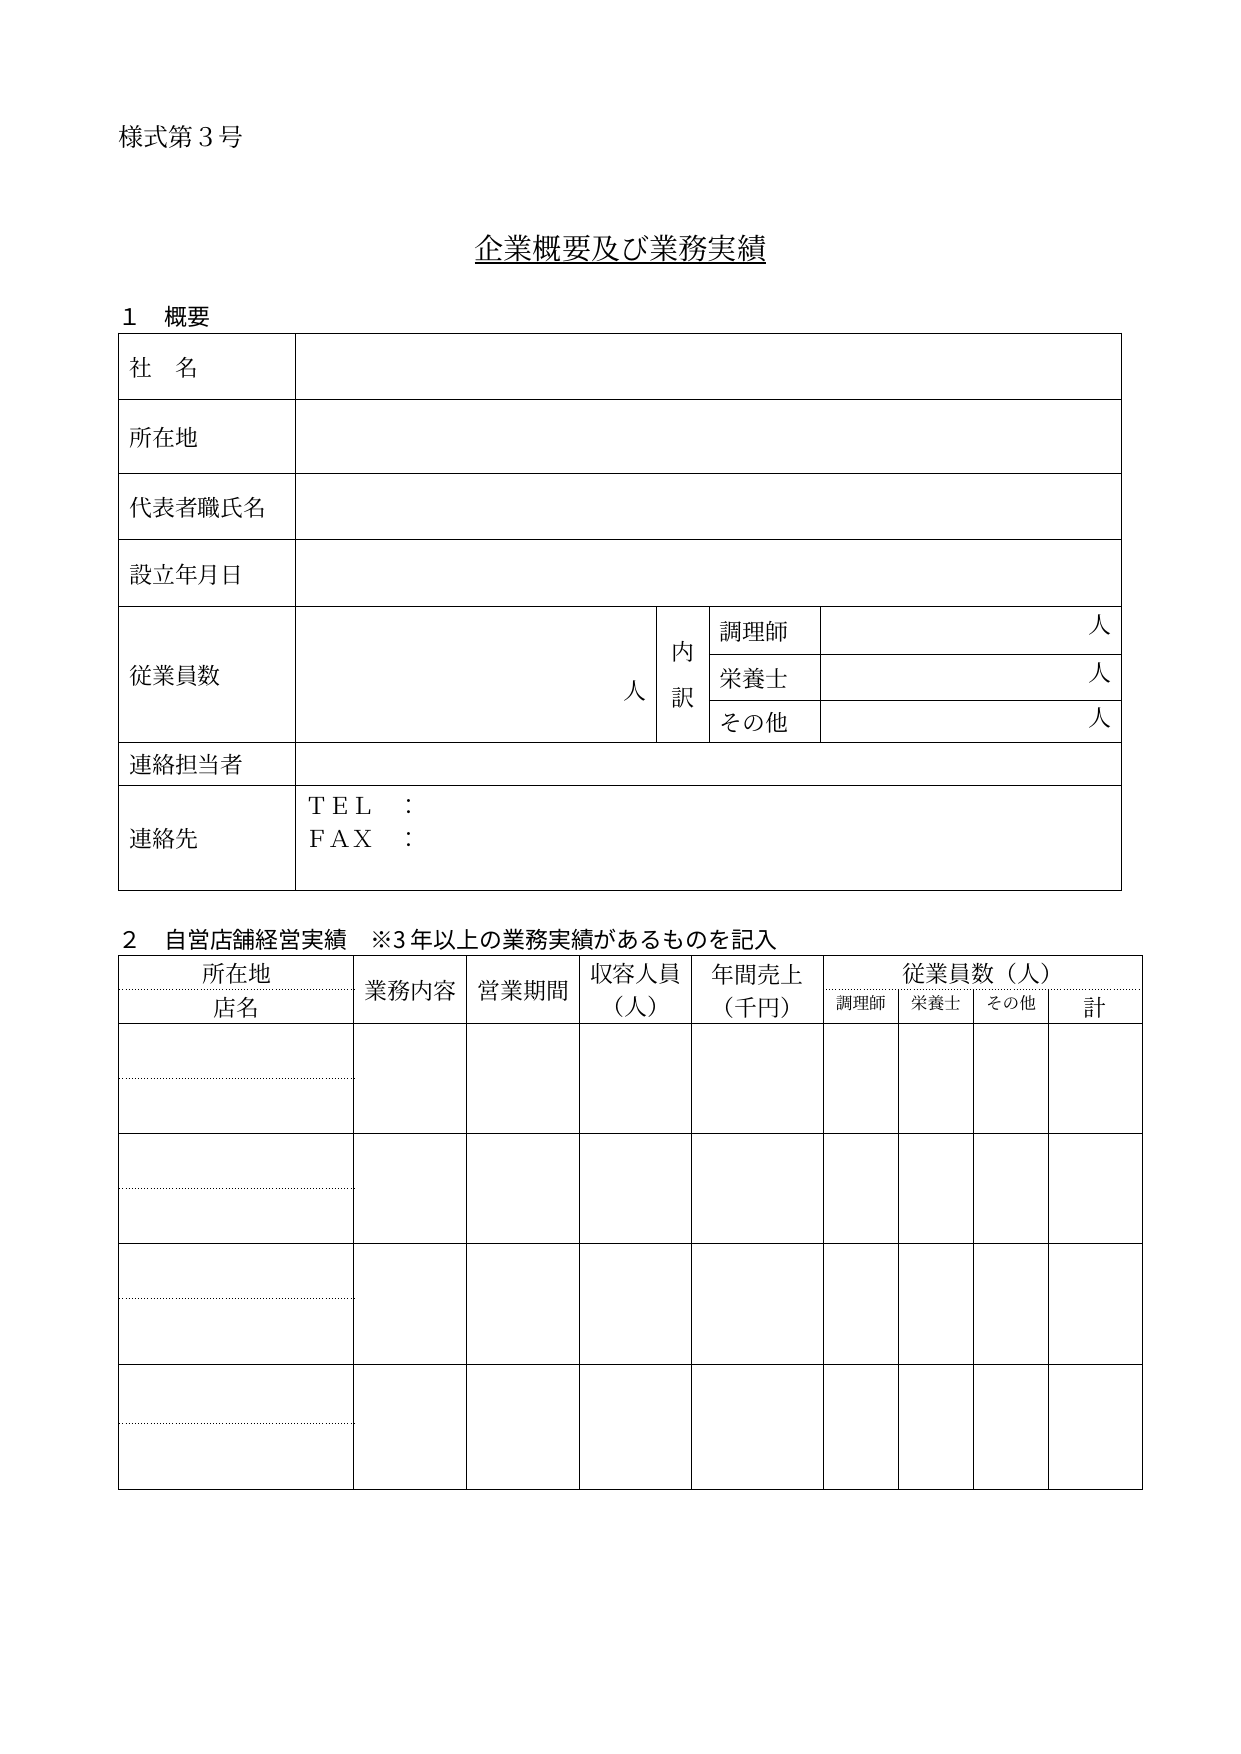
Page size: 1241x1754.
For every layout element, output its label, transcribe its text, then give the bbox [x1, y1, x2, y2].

table_cell [692, 1134, 823, 1243]
table_cell その他 [710, 701, 820, 742]
table_cell 内 訳 [657, 607, 709, 742]
table_cell 人 [821, 607, 1121, 654]
table_cell [1049, 1244, 1142, 1364]
table_cell 人 [821, 655, 1121, 699]
table_header 営業期間 [467, 956, 579, 1023]
table_cell [467, 1134, 579, 1243]
table_cell [119, 1244, 353, 1298]
table_cell 人 [296, 607, 656, 742]
table_cell 調理師 [824, 989, 898, 1023]
table_cell 代表者職氏名 [119, 474, 295, 539]
table_cell [119, 1423, 353, 1489]
table_cell [1049, 1134, 1142, 1243]
text ２ 自営店舗経営実績 ※3年以上の業務実績があるものを記入 [118, 922, 1122, 955]
table_cell 人 [821, 701, 1121, 742]
table_header 年間売上 （千円） [692, 956, 823, 1023]
table_cell [824, 1244, 898, 1364]
table_header 業務内容 [354, 956, 466, 1023]
table_header 収容人員 （人） [580, 956, 691, 1023]
table_cell [296, 400, 1121, 472]
table_cell [899, 1365, 973, 1489]
table_cell [580, 1024, 691, 1133]
table_cell ＴＥＬ ： ＦＡＸ ： [296, 786, 1121, 889]
table_cell 店名 [119, 989, 353, 1023]
table_cell [354, 1244, 466, 1364]
table_cell その他 [974, 989, 1048, 1023]
table_cell [974, 1365, 1048, 1489]
table_cell [296, 743, 1121, 784]
table_cell [824, 1134, 898, 1243]
table_cell 連絡担当者 [119, 743, 295, 784]
table_cell [119, 1188, 353, 1243]
table_header 社 名 [119, 334, 295, 399]
table_cell [974, 1134, 1048, 1243]
table_cell [974, 1024, 1048, 1133]
table_cell [824, 1365, 898, 1489]
table_cell [692, 1024, 823, 1133]
table_cell [296, 474, 1121, 539]
table_cell 設立年月日 [119, 540, 295, 606]
table_cell [692, 1244, 823, 1364]
table_header [296, 334, 1121, 399]
table_cell [467, 1244, 579, 1364]
table_cell 調理師 [710, 607, 820, 654]
table_cell [899, 1024, 973, 1133]
table_cell [119, 1365, 353, 1423]
table_cell [580, 1134, 691, 1243]
text 様式第３号 [118, 118, 1122, 154]
table_cell 栄養士 [899, 989, 973, 1023]
table_cell [899, 1244, 973, 1364]
table_cell [119, 1078, 353, 1133]
table_header 従業員数（人） [824, 956, 1142, 989]
table_header 所在地 [119, 956, 353, 989]
table_cell [354, 1134, 466, 1243]
table_cell [119, 1298, 353, 1364]
table_cell [580, 1365, 691, 1489]
table_cell [354, 1024, 466, 1133]
table_cell [899, 1134, 973, 1243]
table_cell [119, 1134, 353, 1188]
table_cell [1049, 1365, 1142, 1489]
table_cell 所在地 [119, 400, 295, 472]
table_cell [467, 1365, 579, 1489]
table_cell [692, 1365, 823, 1489]
table_cell 計 [1049, 989, 1142, 1023]
text 企業概要及び業務実績 [118, 226, 1122, 268]
table_cell 連絡先 [119, 786, 295, 889]
text １ 概要 [118, 299, 1122, 332]
table_cell 栄養士 [710, 655, 820, 699]
table_cell 従業員数 [119, 607, 295, 742]
table_cell [580, 1244, 691, 1364]
table_cell [296, 540, 1121, 606]
table_cell [467, 1024, 579, 1133]
table_cell [119, 1024, 353, 1078]
table_cell [1049, 1024, 1142, 1133]
table_cell [974, 1244, 1048, 1364]
table_cell [824, 1024, 898, 1133]
table_cell [354, 1365, 466, 1489]
